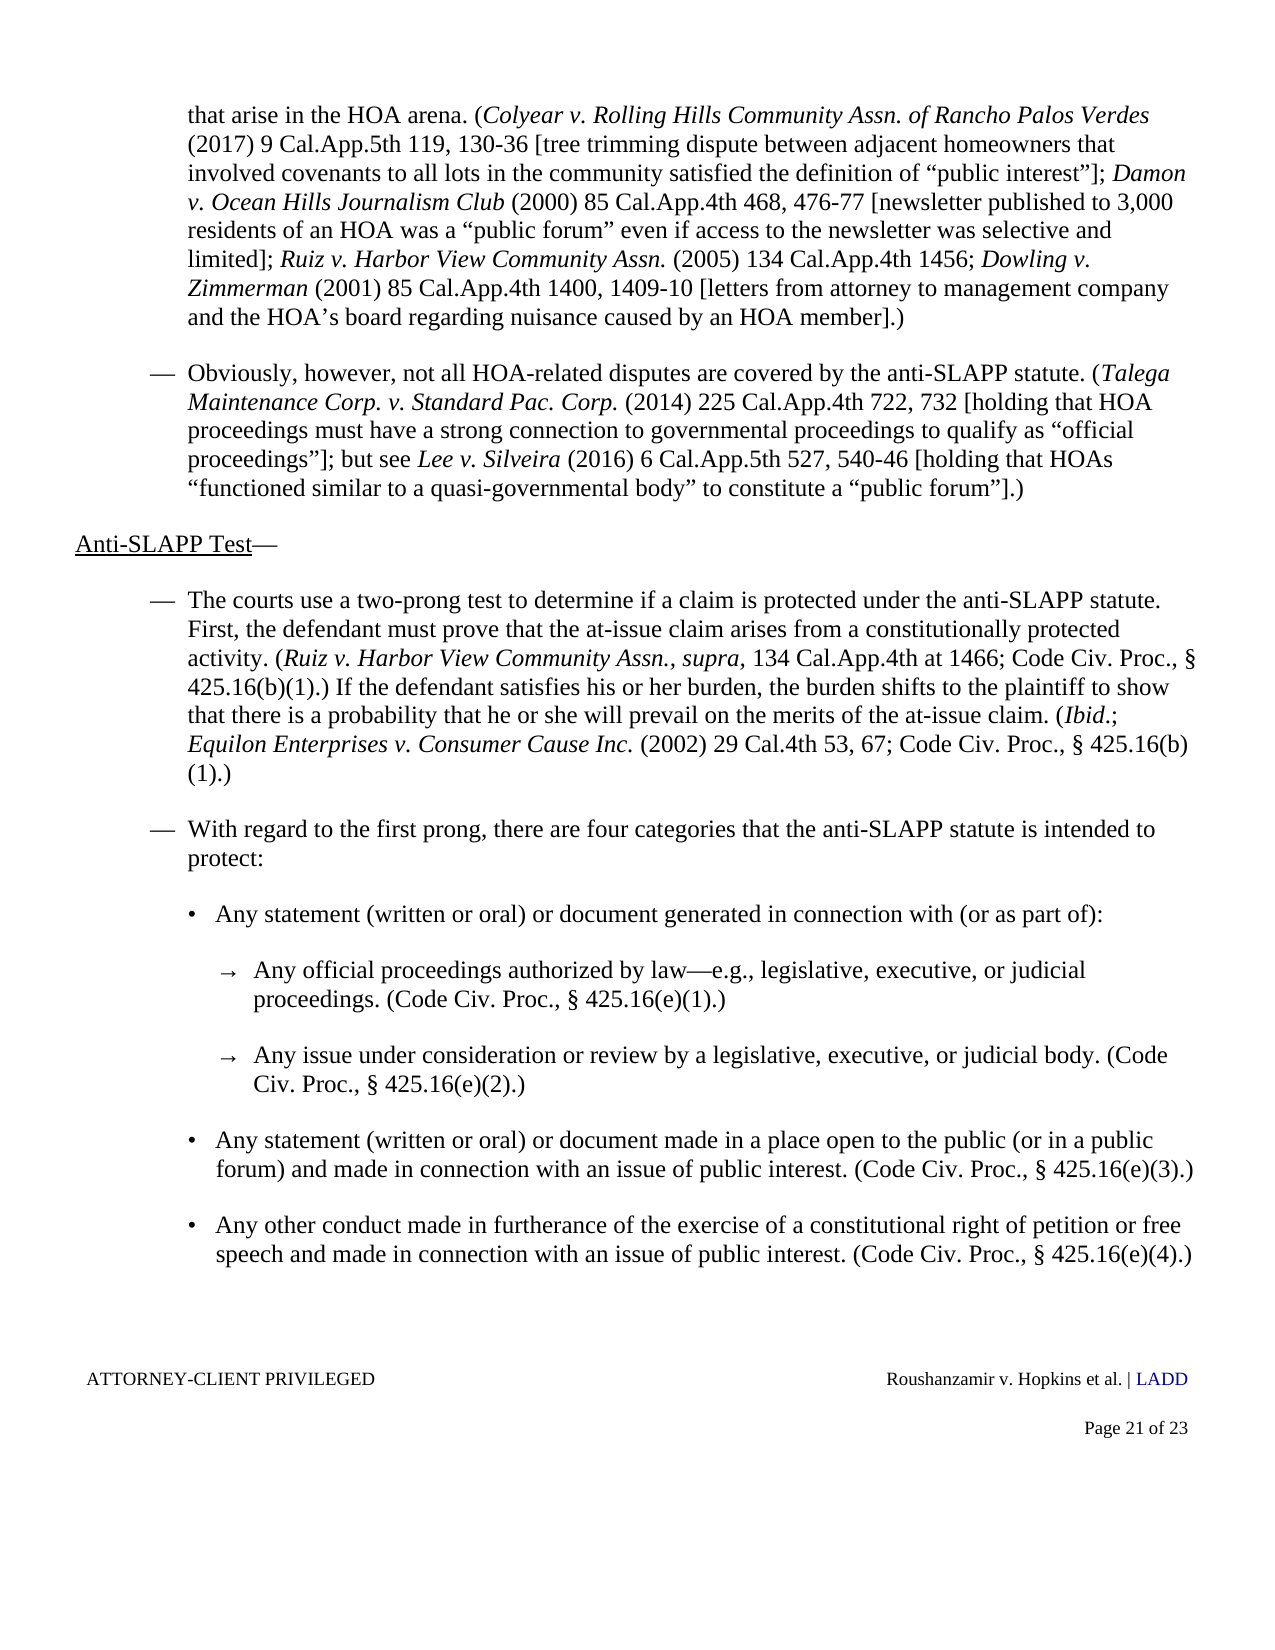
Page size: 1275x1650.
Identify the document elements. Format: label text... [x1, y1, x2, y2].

text • Any statement (written or oral) or document made in a place open to the public (or in a public forum) and made in connection with an issue of public interest. (Code Civ. Proc., § 425.16(e)(3).) [187, 1126, 1200, 1183]
text → Any issue under consideration or review by a legislative, executive, or judicial body. (Code Civ. Proc., § 425.16(e)(2).) [216, 1041, 1200, 1098]
text — With regard to the first prong, there are four categories that the anti-SLAPP statute is intended to protect: [150, 814, 1200, 872]
text — The courts use a two-prong test to determine if a claim is protected under the anti-SLAPP statute. First, the defendant must prove that the at-issue claim arises from a constitutionally protected activity. (Ruiz v. Harbor View Community Assn., supra, 134 Cal.App.4th at 1466; Code Civ. Proc., § 425.16(b)(1).) If the defendant satisfies his or her burden, the burden shifts to the plaintiff to show that there is a probability that he or she will prevail on the merits of the at-issue claim. (Ibid.; Equilon Enterprises v. Consumer Cause Inc. (2002) 29 Cal.4th 53, 67; Code Civ. Proc., § 425.16(b)(1).) [150, 586, 1200, 787]
text • Any other conduct made in furtherance of the exercise of a constitutional right of petition or free speech and made in connection with an issue of public interest. (Code Civ. Proc., § 425.16(e)(4).) [187, 1211, 1200, 1268]
text → Any official proceedings authorized by law—e.g., legislative, executive, or judicial proceedings. (Code Civ. Proc., § 425.16(e)(1).) [216, 956, 1200, 1013]
text • Any statement (written or oral) or document generated in connection with (or as part of): [187, 899, 1200, 928]
text Anti-SLAPP Test— [75, 529, 1200, 558]
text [150, 101, 1200, 331]
text — Obviously, however, not all HOA-related disputes are covered by the anti-SLAPP statute. (Talega Maintenance Corp. v. Standard Pac. Corp. (2014) 225 Cal.App.4th 722, 732 [holding that HOA proceedings must have a strong connection to governmental proceedings to qualify as “official proceedings”]; but see Lee v. Silveira (2016) 6 Cal.App.5th 527, 540-46 [holding that HOAs “functioned similar to a quasi-governmental body” to constitute a “public forum”].) [150, 358, 1200, 502]
